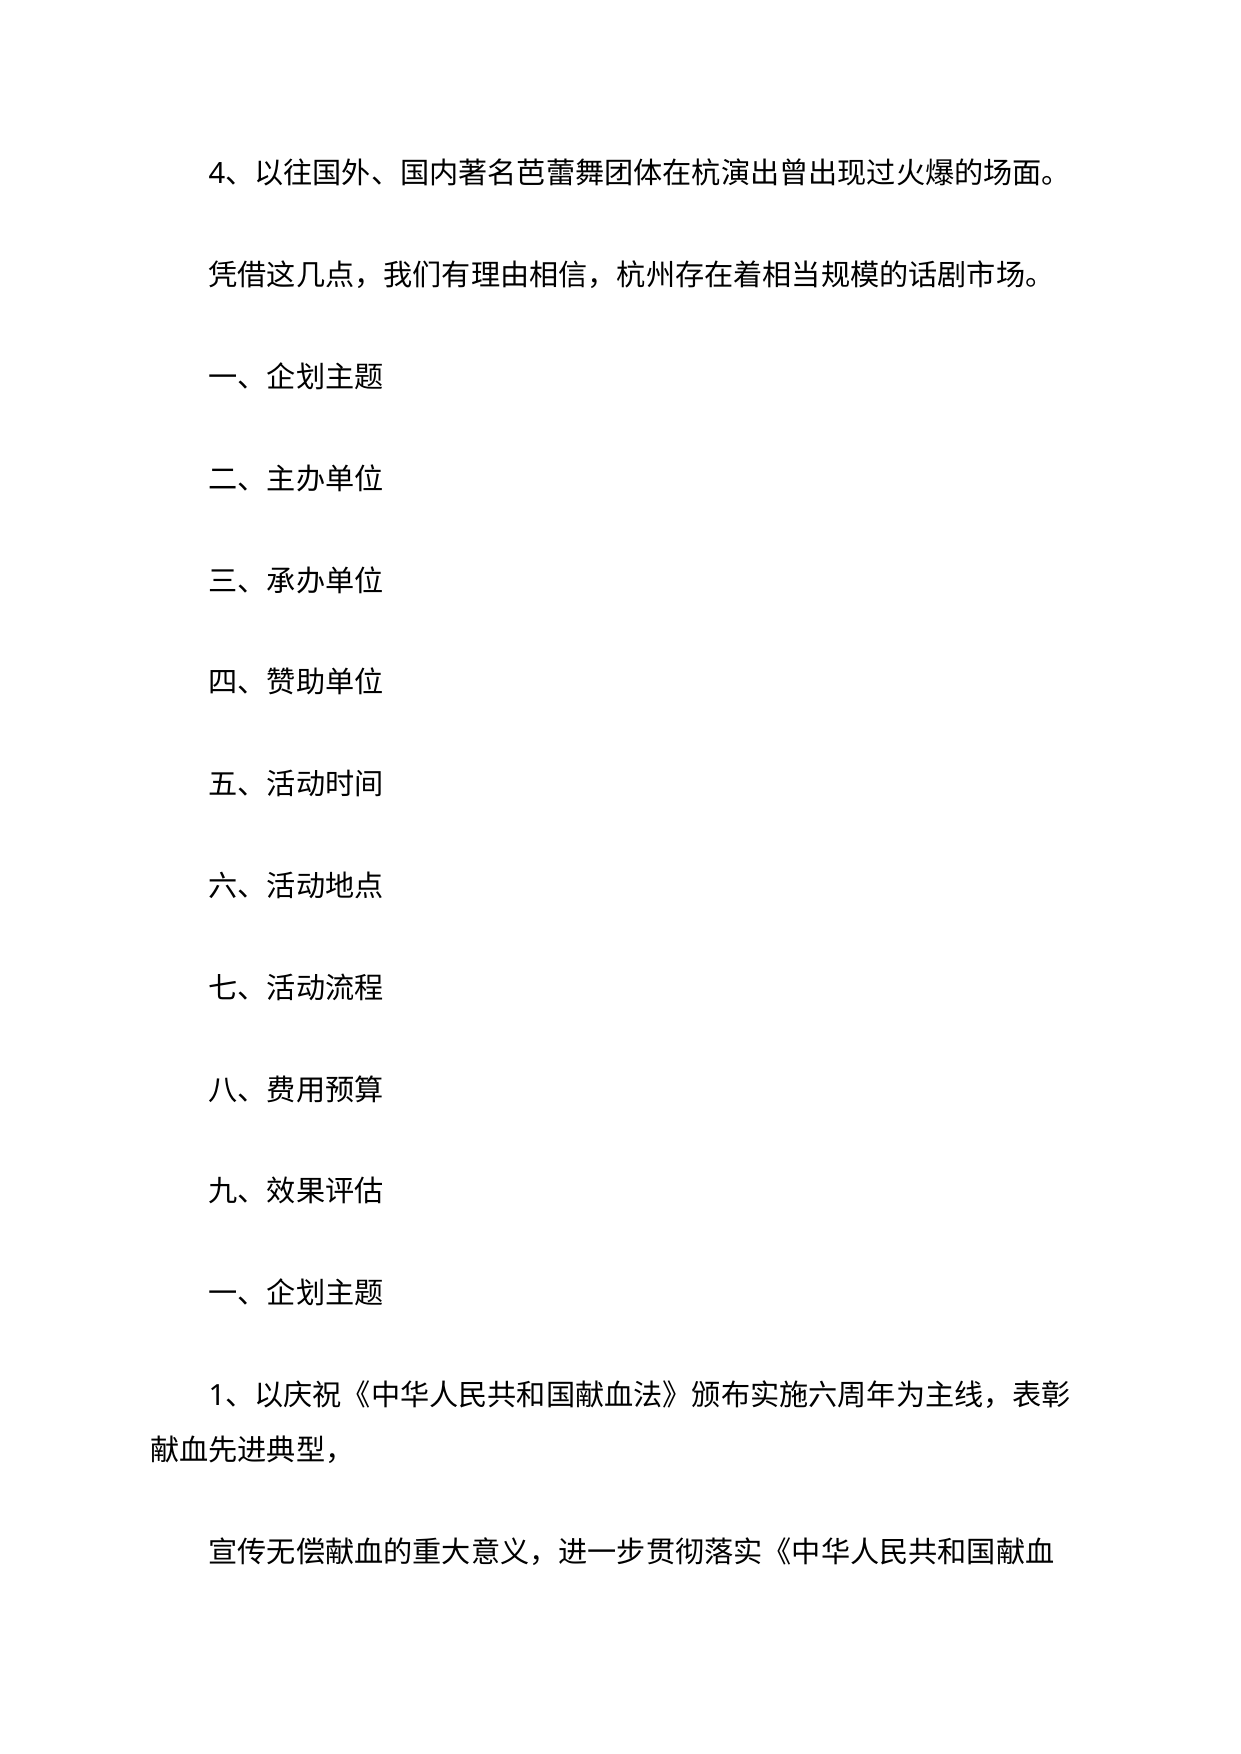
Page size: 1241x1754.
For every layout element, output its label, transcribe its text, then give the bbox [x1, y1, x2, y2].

text 一、企划主题 [150, 1270, 1090, 1312]
text 一、企划主题 [150, 354, 1090, 396]
text 五、活动时间 [150, 761, 1090, 803]
text 四、赞助单位 [150, 659, 1090, 701]
text 三、承办单位 [150, 557, 1090, 599]
text 六、活动地点 [150, 863, 1090, 905]
text 1、以庆祝《中华人民共和国献血法》颁布实施六周年为主线，表彰献血先进典型， [150, 1371, 1090, 1469]
text 凭借这几点，我们有理由相信，杭州存在着相当规模的话剧市场。 [150, 252, 1090, 294]
text 4、以往国外、国内著名芭蕾舞团体在杭演出曾出现过火爆的场面。 [150, 150, 1090, 192]
text 七、活动流程 [150, 964, 1090, 1007]
text 二、主办单位 [150, 456, 1090, 498]
text 八、费用预算 [150, 1066, 1090, 1108]
text 九、效果评估 [150, 1168, 1090, 1210]
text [150, 1528, 1090, 1571]
